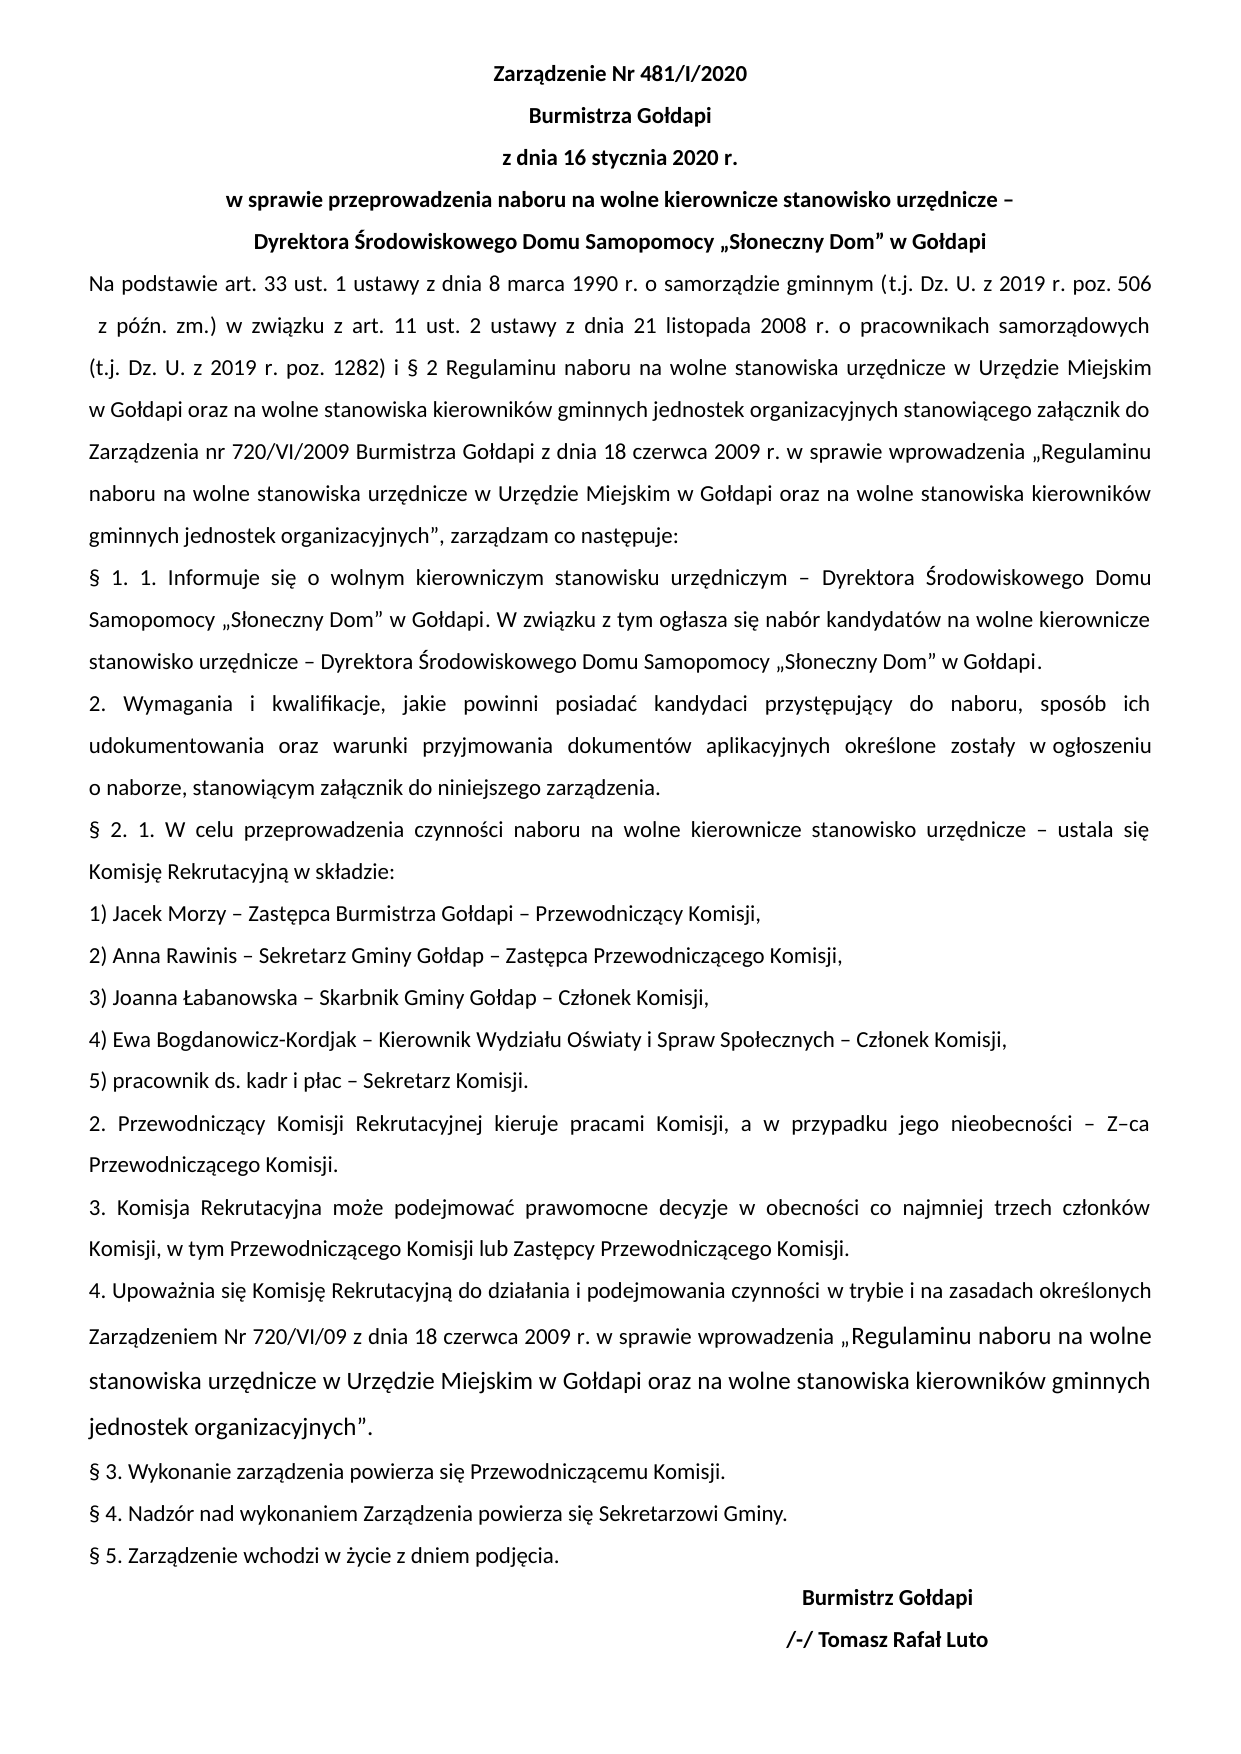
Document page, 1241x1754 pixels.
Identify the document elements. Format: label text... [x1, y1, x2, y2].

text § 5. Zarządzenie wchodzi w życie z dniem podjęcia. [89, 1541, 1152, 1569]
text § 1. 1. Informuje się o wolnym kierowniczym stanowisku urzędniczym – Dyrektora Środowiskowego Domu Samopomocy „Słoneczny Dom” w Gołdapi. W związku z tym ogłasza się nabór kandydatów na wolne kierownicze stanowisko urzędnicze – Dyrektora Środowiskowego Domu Samopomocy „Słoneczny Dom” w Gołdapi. [89, 563, 1152, 675]
text 4) Ewa Bogdanowicz-Kordjak – Kierownik Wydziału Oświaty i Spraw Społecznych – Członek Komisji, [89, 1025, 1152, 1053]
text § 4. Nadzór nad wykonaniem Zarządzenia powierza się Sekretarzowi Gminy. [89, 1499, 1152, 1527]
text 2. Wymagania i kwalifikacje, jakie powinni posiadać kandydaci przystępujący do naboru, sposób ich udokumentowania oraz warunki przyjmowania dokumentów aplikacyjnych określone zostały w ogłoszeniu o naborze, stanowiącym załącznik do niniejszego zarządzenia. [89, 689, 1152, 801]
text Zarządzenie Nr 481/I/2020 [89, 59, 1152, 87]
text 2. Przewodniczący Komisji Rekrutacyjnej kieruje pracami Komisji, a w przypadku jego nieobecności – Z–ca Przewodniczącego Komisji. [89, 1109, 1152, 1179]
text /-/ Tomasz Rafał Luto [89, 1625, 1152, 1653]
text 2) Anna Rawinis – Sekretarz Gminy Gołdap – Zastępca Przewodniczącego Komisji, [89, 941, 1152, 969]
text Na podstawie art. 33 ust. 1 ustawy z dnia 8 marca 1990 r. o samorządzie gminnym (t.j. Dz. U. z 2019 r. poz. 506 z późn. zm.) w związku z art. 11 ust. 2 ustawy z dnia 21 listopada 2008 r. o pracownikach samorządowych (t.j. Dz. U. z 2019 r. poz. 1282) i § 2 Regulaminu naboru na wolne stanowiska urzędnicze w Urzędzie Miejskim w Gołdapi oraz na wolne stanowiska kierowników gminnych jednostek organizacyjnych stanowiącego załącznik do Zarządzenia nr 720/VI/2009 Burmistrza Gołdapi z dnia 18 czerwca 2009 r. w sprawie wprowadzenia „Regulaminu naboru na wolne stanowiska urzędnicze w Urzędzie Miejskim w Gołdapi oraz na wolne stanowiska kierowników gminnych jednostek organizacyjnych”, zarządzam co następuje: [89, 269, 1152, 549]
text 3. Komisja Rekrutacyjna może podejmować prawomocne decyzje w obecności co najmniej trzech członków Komisji, w tym Przewodniczącego Komisji lub Zastępcy Przewodniczącego Komisji. [89, 1193, 1152, 1263]
text 4. Upoważnia się Komisję Rekrutacyjną do działania i podejmowania czynności w trybie i na zasadach określonych Zarządzeniem Nr 720/VI/09 z dnia 18 czerwca 2009 r. w sprawie wprowadzenia „Regulaminu naboru na wolne stanowiska urzędnicze w Urzędzie Miejskim w Gołdapi oraz na wolne stanowiska kierowników gminnych jednostek organizacyjnych”. [89, 1277, 1152, 1442]
text w sprawie przeprowadzenia naboru na wolne kierownicze stanowisko urzędnicze – [89, 185, 1152, 213]
text Burmistrz Gołdapi [89, 1583, 1152, 1611]
text 5) pracownik ds. kadr i płac – Sekretarz Komisji. [89, 1067, 1152, 1095]
text Burmistrza Gołdapi [89, 101, 1152, 129]
text 1) Jacek Morzy – Zastępca Burmistrza Gołdapi – Przewodniczący Komisji, [89, 899, 1152, 927]
text § 3. Wykonanie zarządzenia powierza się Przewodniczącemu Komisji. [89, 1457, 1152, 1485]
text Dyrektora Środowiskowego Domu Samopomocy „Słoneczny Dom” w Gołdapi [89, 227, 1152, 255]
text 3) Joanna Łabanowska – Skarbnik Gminy Gołdap – Członek Komisji, [89, 983, 1152, 1011]
text z dnia 16 stycznia 2020 r. [89, 143, 1152, 171]
text § 2. 1. W celu przeprowadzenia czynności naboru na wolne kierownicze stanowisko urzędnicze – ustala się Komisję Rekrutacyjną w składzie: [89, 815, 1152, 885]
